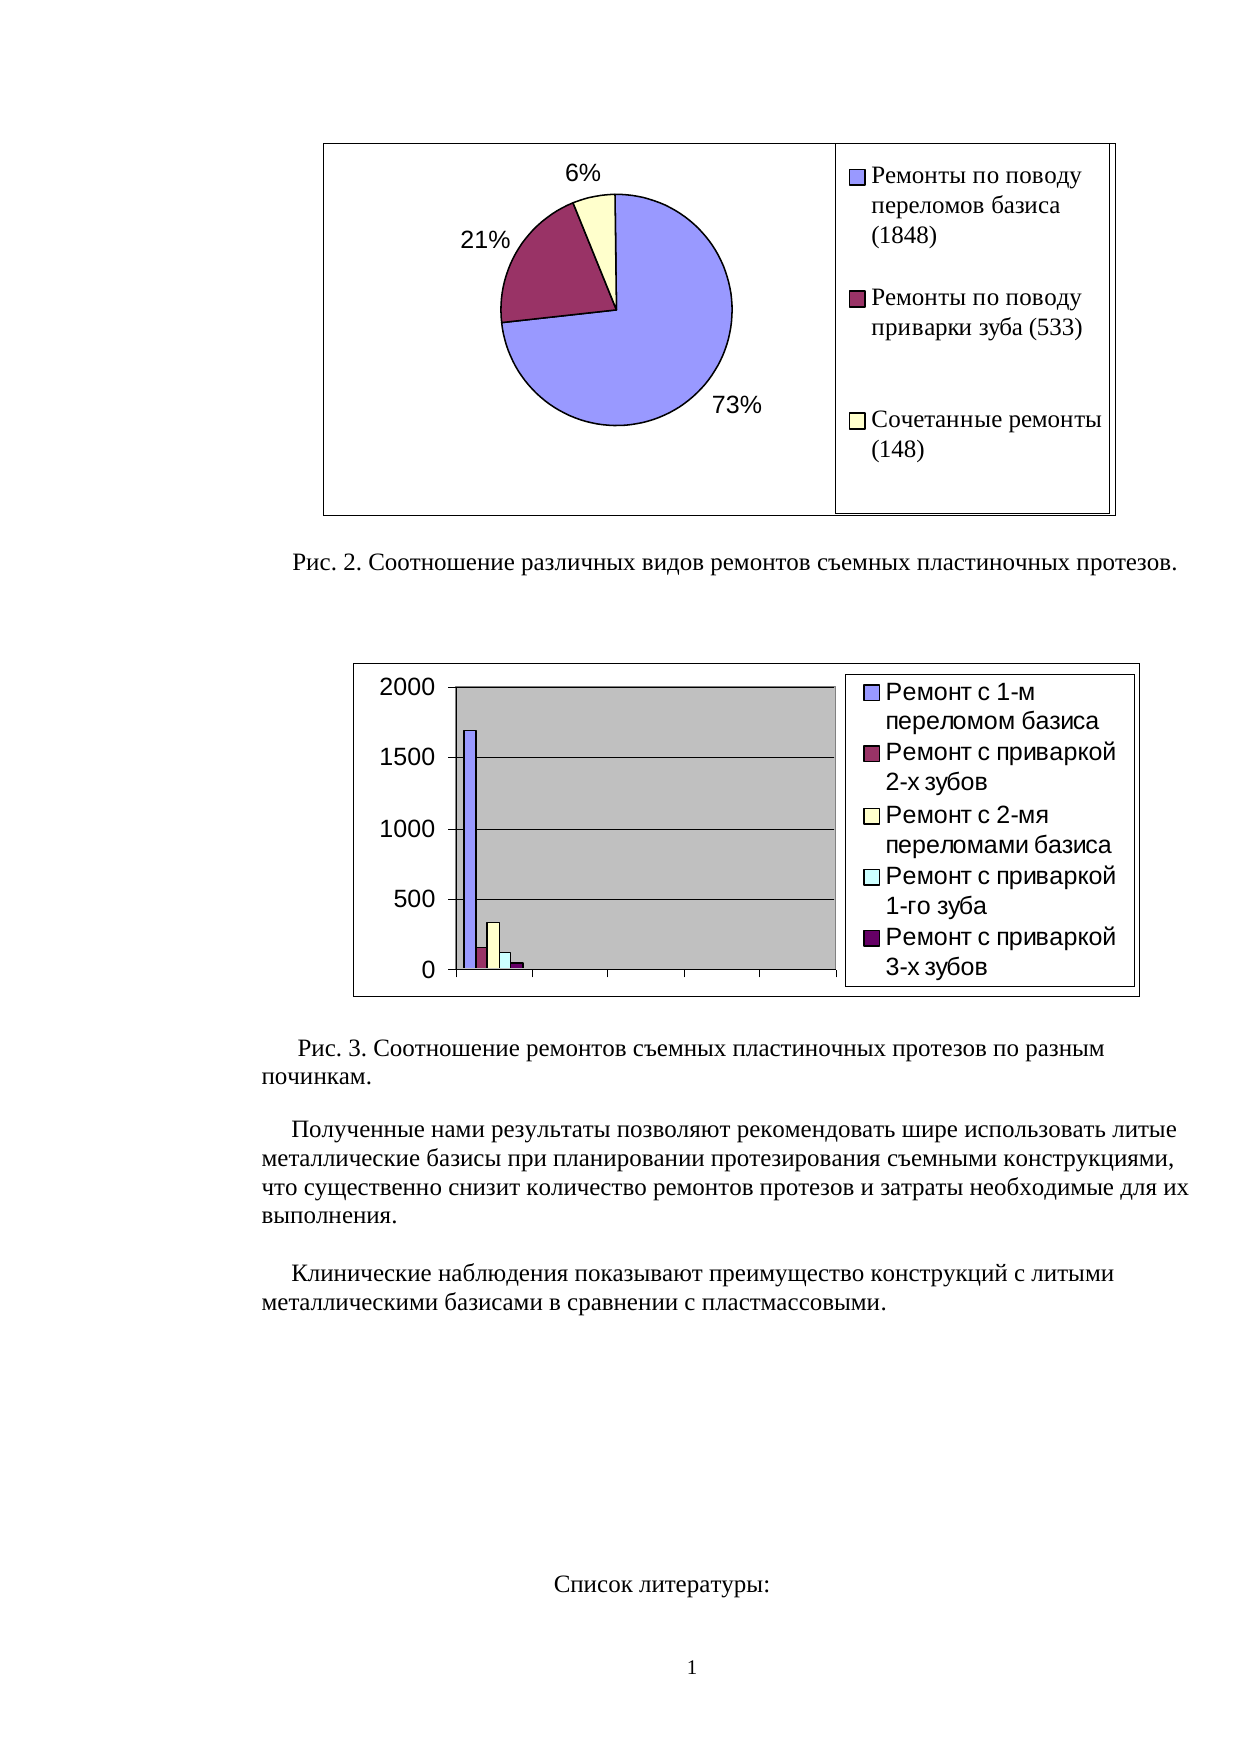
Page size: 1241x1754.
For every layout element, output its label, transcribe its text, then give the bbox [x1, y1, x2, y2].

text Клинические наблюдения показывают преимущество конструкций с литыми металлическими базисами в сравнении с пластмассовыми. [261, 1258, 1196, 1316]
text Рис. 2. Соотношение различных видов ремонтов съемных пластиночных протезов. [262, 547, 1192, 575]
text Список литературы: [261, 1569, 1196, 1598]
text Полученные нами результаты позволяют рекомендовать шире использовать литые металлические базисы при планировании протезирования съемными конструкциями, что существенно снизит количество ремонтов протезов и затраты необходимые для их выполнения. [261, 1114, 1196, 1229]
text Рис. 3. Соотношение ремонтов съемных пластиночных протезов по разным починкам. [261, 1033, 1196, 1090]
